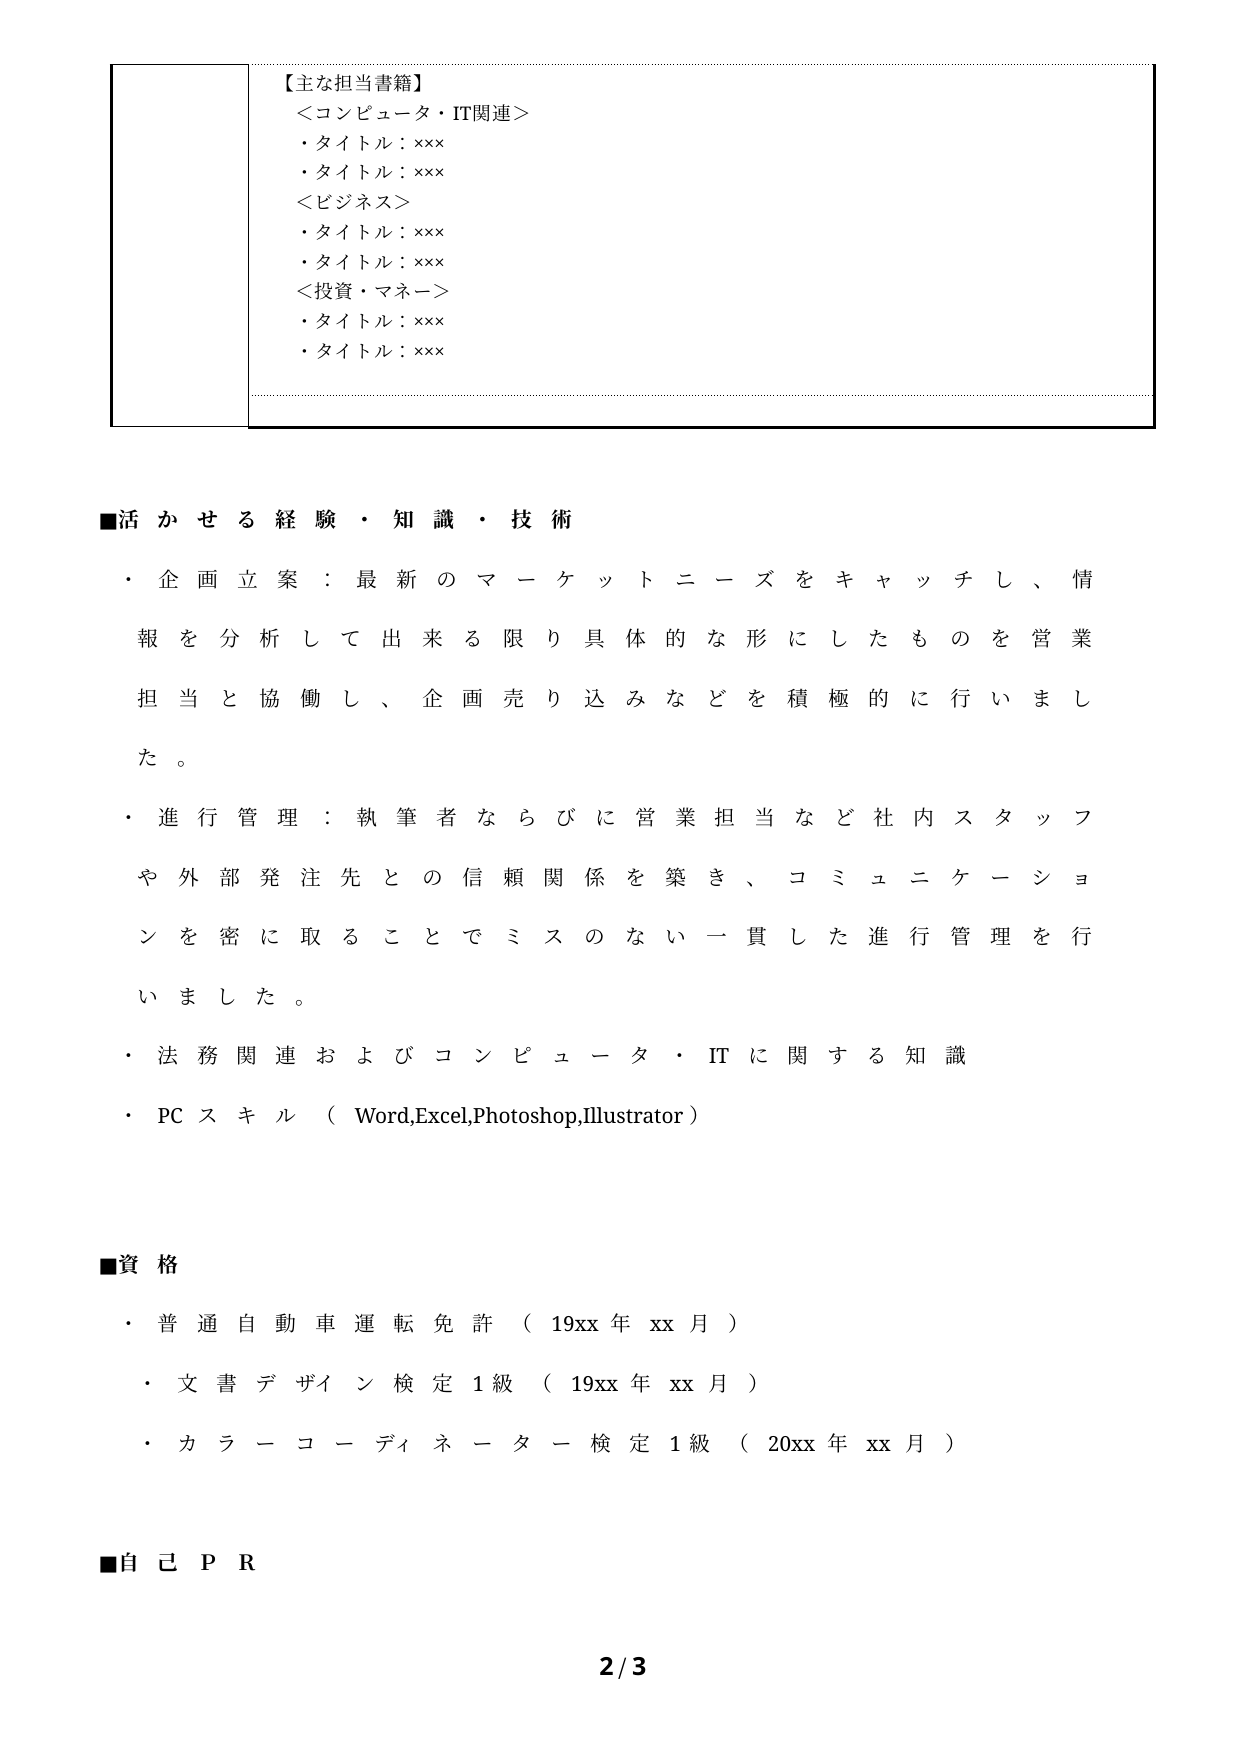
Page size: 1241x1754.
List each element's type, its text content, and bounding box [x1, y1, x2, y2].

table_cell [249, 395, 1153, 426]
text ・PCスキル（Word,Excel,Photoshop,Illustrator） [98, 1084, 1142, 1144]
text ■資格 [98, 1233, 1142, 1293]
text ・普通自動車運転免許（19xx年xx月） [98, 1293, 1142, 1353]
text ・法務関連およびコンピュータ・ITに関する知識 [98, 1025, 1142, 1084]
text ・企画立案：最新のマーケットニーズをキャッチし、情報を分析して出来る限り具体的な形にしたものを営業担当と協働し、企画売り込みなどを積極的に行いました。 [117, 548, 1113, 787]
text ■自己ＰＲ [98, 1531, 1142, 1591]
text ・進行管理：執筆者ならびに営業担当など社内スタッフや外部発注先との信頼関係を築き、コミュニケーションを密に取ることでミスのない一貫した進行管理を行いました。 [117, 787, 1113, 1025]
text ・カラーコーディネーター検定1級（20xx年xx月） [98, 1412, 1142, 1472]
text ■活かせる経験・知識・技術 [98, 489, 1142, 548]
text ・文書デザイン検定1級（19xx年xx月） [98, 1353, 1142, 1412]
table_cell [249, 64, 1153, 395]
